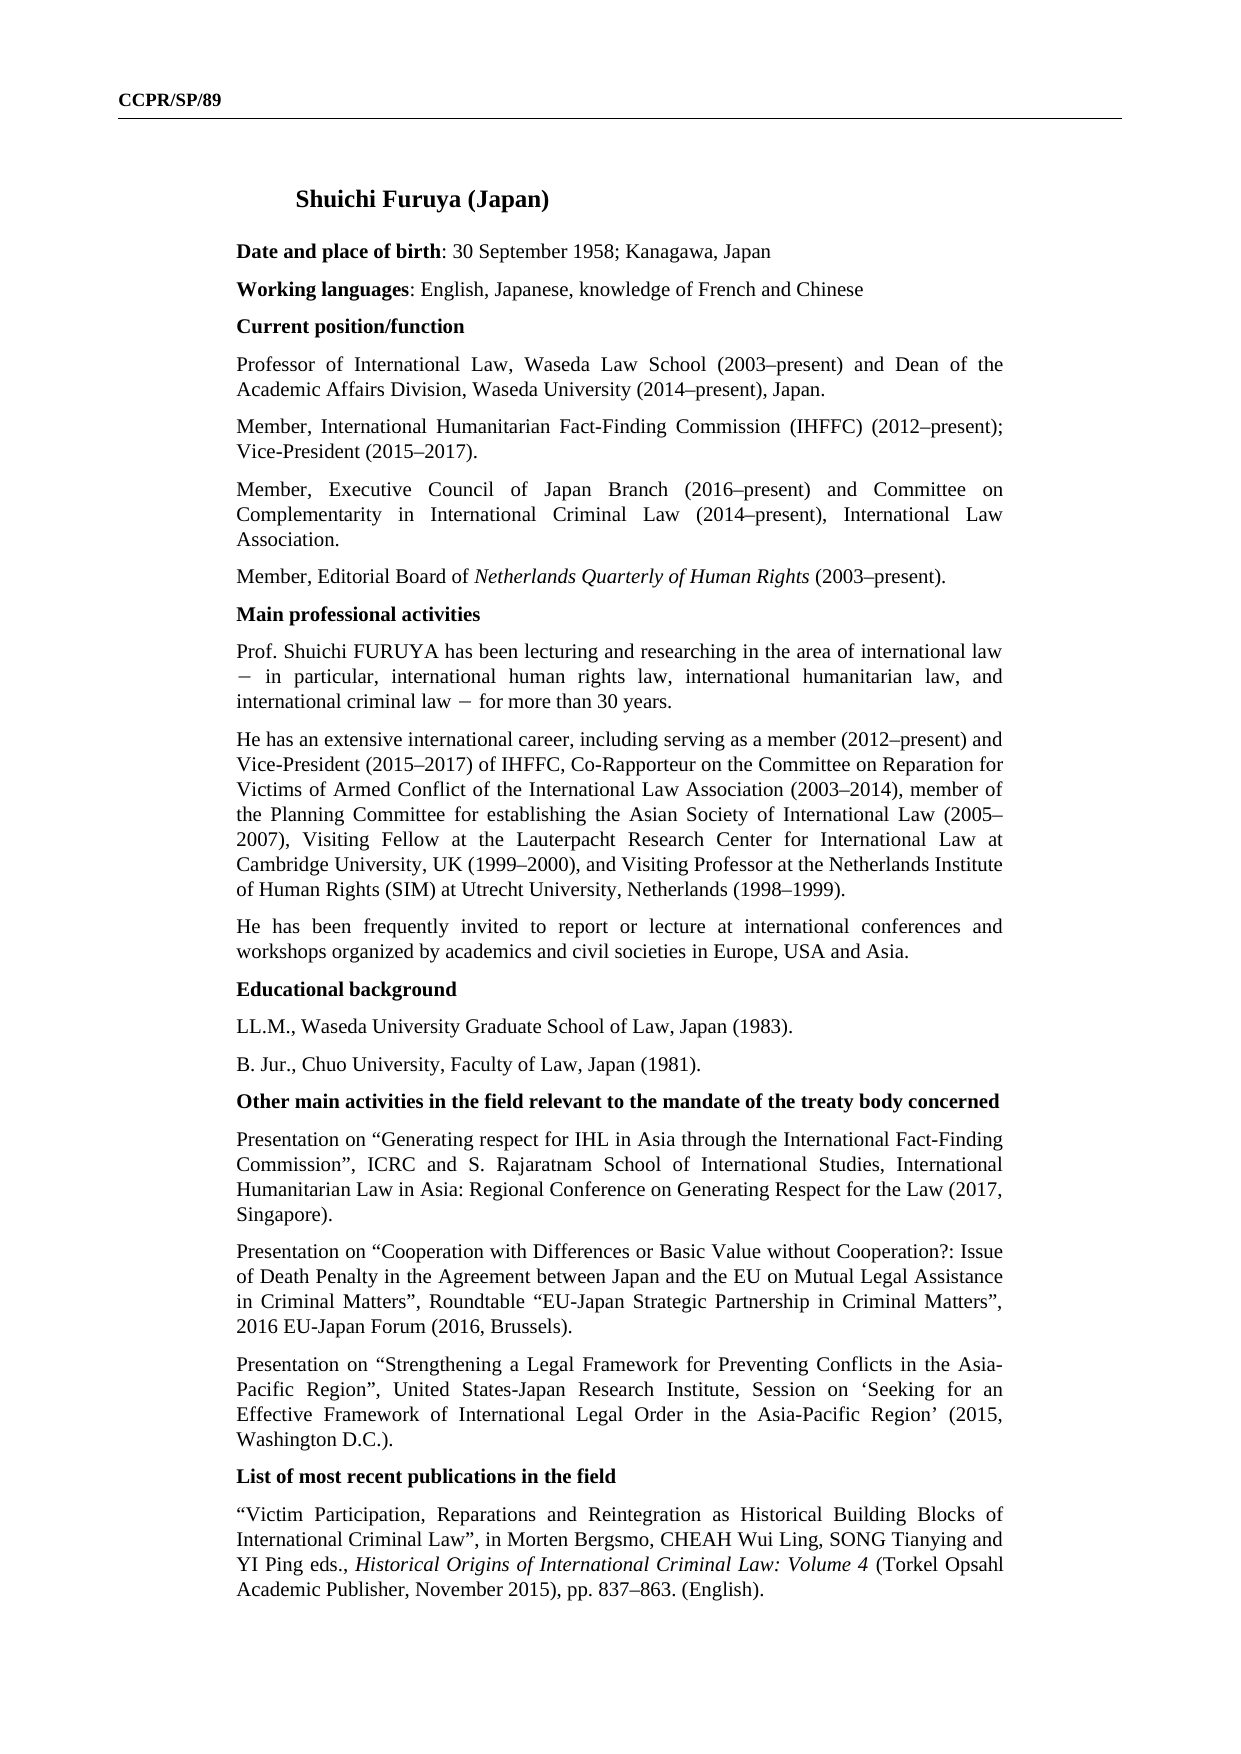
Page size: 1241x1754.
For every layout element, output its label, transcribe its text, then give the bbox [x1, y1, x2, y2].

text Member, Executive Council of Japan Branch (2016–present) and Committee on Complementarity in International Criminal Law (2014–present), International Law Association. [236, 476, 1004, 551]
text Member, Editorial Board of Netherlands Quarterly of Human Rights (2003–present). [236, 563, 1004, 588]
text Educational background [236, 976, 1004, 1001]
text Current position/function [236, 313, 1004, 338]
text Working languages: English, Japanese, knowledge of French and Chinese [236, 276, 1004, 301]
text Shuichi Furuya (Japan) [118, 185, 1004, 213]
text List of most recent publications in the field [236, 1463, 1004, 1488]
text He has been frequently invited to report or lecture at international conferences and workshops organized by academics and civil societies in Europe, USA and Asia. [236, 913, 1004, 963]
text Prof. Shuichi FURUYA has been lecturing and researching in the area of international law in particular, international human rights law, international humanitarian law, and international criminal law for more than 30 years. [236, 638, 1004, 713]
text B. Jur., Chuo University, Faculty of Law, Japan (1981). [236, 1051, 1004, 1076]
text Professor of International Law, Waseda Law School (2003–present) and Dean of the Academic Affairs Division, Waseda University (2014–present), Japan. [236, 351, 1004, 401]
text Main professional activities [236, 601, 1004, 626]
text Presentation on “Cooperation with Differences or Basic Value without Cooperation?: Issue of Death Penalty in the Agreement between Japan and the EU on Mutual Legal Assistance in Criminal Matters”, Roundtable “EU-Japan Strategic Partnership in Criminal Matters”, 2016 EU-Japan Forum (2016, Brussels). [236, 1238, 1004, 1338]
text “Victim Participation, Reparations and Reintegration as Historical Building Blocks of International Criminal Law”, in Morten Bergsmo, CHEAH Wui Ling, SONG Tianying and YI Ping eds., Historical Origins of International Criminal Law: Volume 4 (Torkel Opsahl Academic Publisher, November 2015), pp. 837–863. (English). [236, 1501, 1004, 1601]
text He has an extensive international career, including serving as a member (2012–present) and Vice-President (2015–2017) of IHFFC, Co-Rapporteur on the Committee on Reparation for Victims of Armed Conflict of the International Law Association (2003–2014), member of the Planning Committee for establishing the Asian Society of International Law (2005–2007), Visiting Fellow at the Lauterpacht Research Center for International Law at Cambridge University, UK (1999–2000), and Visiting Professor at the Netherlands Institute of Human Rights (SIM) at Utrecht University, Netherlands (1998–1999). [236, 726, 1004, 901]
text Presentation on “Generating respect for IHL in Asia through the International Fact-Finding Commission”, ICRC and S. Rajaratnam School of International Studies, International Humanitarian Law in Asia: Regional Conference on Generating Respect for the Law (2017, Singapore). [236, 1126, 1004, 1226]
text Presentation on “Strengthening a Legal Framework for Preventing Conflicts in the Asia-Pacific Region”, United States-Japan Research Institute, Session on ‘Seeking for an Effective Framework of International Legal Order in the Asia-Pacific Region’ (2015, Washington D.C.). [236, 1351, 1004, 1451]
text LL.M., Waseda University Graduate School of Law, Japan (1983). [236, 1013, 1004, 1038]
text Other main activities in the field relevant to the mandate of the treaty body concerned [236, 1088, 1004, 1113]
text Date and place of birth: 30 September 1958; Kanagawa, Japan [236, 238, 1004, 263]
text Member, International Humanitarian Fact-Finding Commission (IHFFC) (2012–present); Vice-President (2015–2017). [236, 413, 1004, 463]
